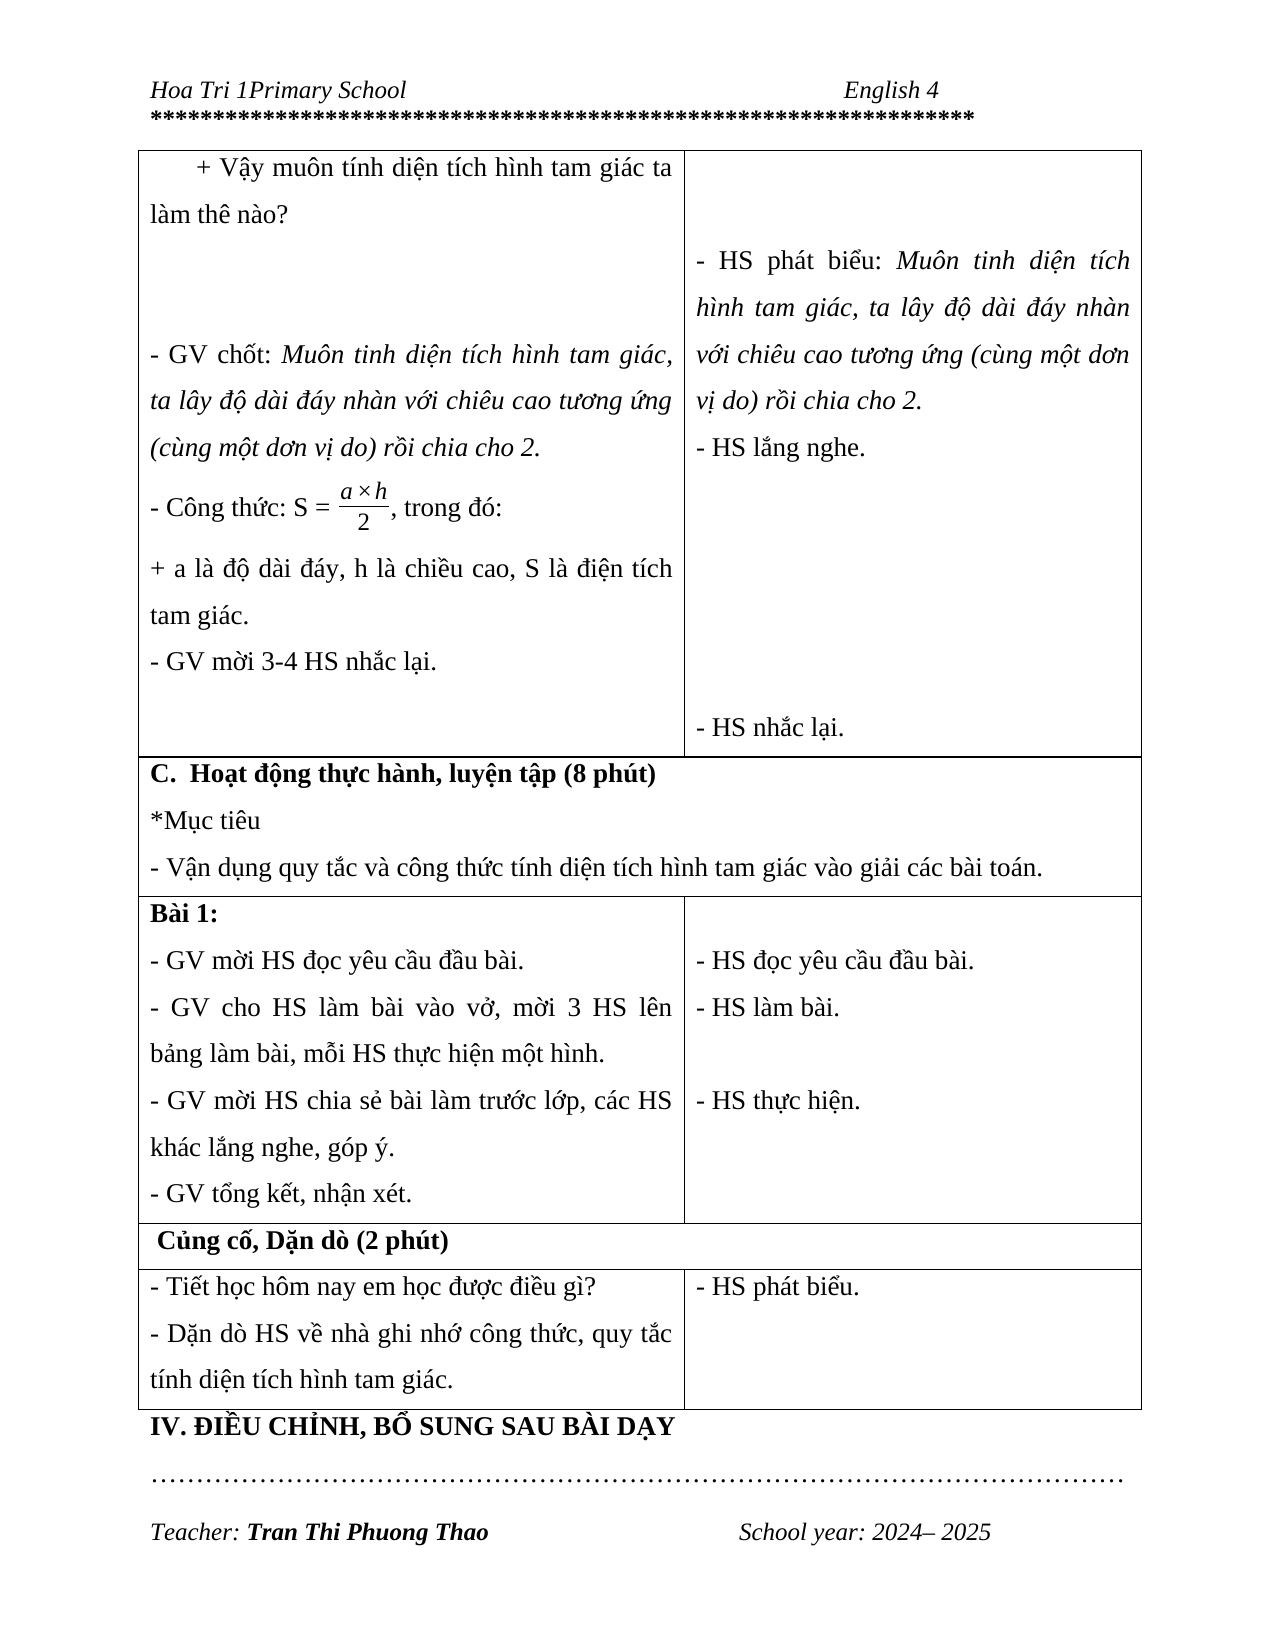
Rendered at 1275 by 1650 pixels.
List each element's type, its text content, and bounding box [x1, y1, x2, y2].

table_cell Củng cố, Dặn dò (2 phút) [139, 1224, 1141, 1269]
table_cell Bài 1: - GV mời HS đọc yêu cầu đầu bài. - GV cho HS làm bài vào vở, mời 3 HS lên bảng làm bài, mỗi HS thực hiện một hình. - GV mời HS chia sẻ bài làm trước lớp, các HS khác lắng nghe, góp ý. - GV tổng kết, nhận xét. [139, 897, 684, 1223]
table_cell - HS phát biểu. [685, 1270, 1141, 1409]
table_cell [685, 151, 1141, 756]
table_cell - HS đọc yêu cầu đầu bài. - HS làm bài. - HS thực hiện. [685, 897, 1141, 1223]
text IV. ĐIỀU CHỈNH, BỔ SUNG SAU BÀI DẠY [150, 1410, 1181, 1441]
table_cell - Tiết học hôm nay em học được điều gì? - Dặn dò HS về nhà ghi nhớ công thức, quy tắc tính diện tích hình tam giác. [139, 1270, 684, 1409]
table_cell C. Hoạt động thực hành, luyện tập (8 phút) *Mục tiêu - Vận dụng quy tắc và công thức tính diện tích hình tam giác vào giải các bài toán. [139, 758, 1141, 896]
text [150, 1457, 1181, 1488]
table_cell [139, 151, 684, 756]
